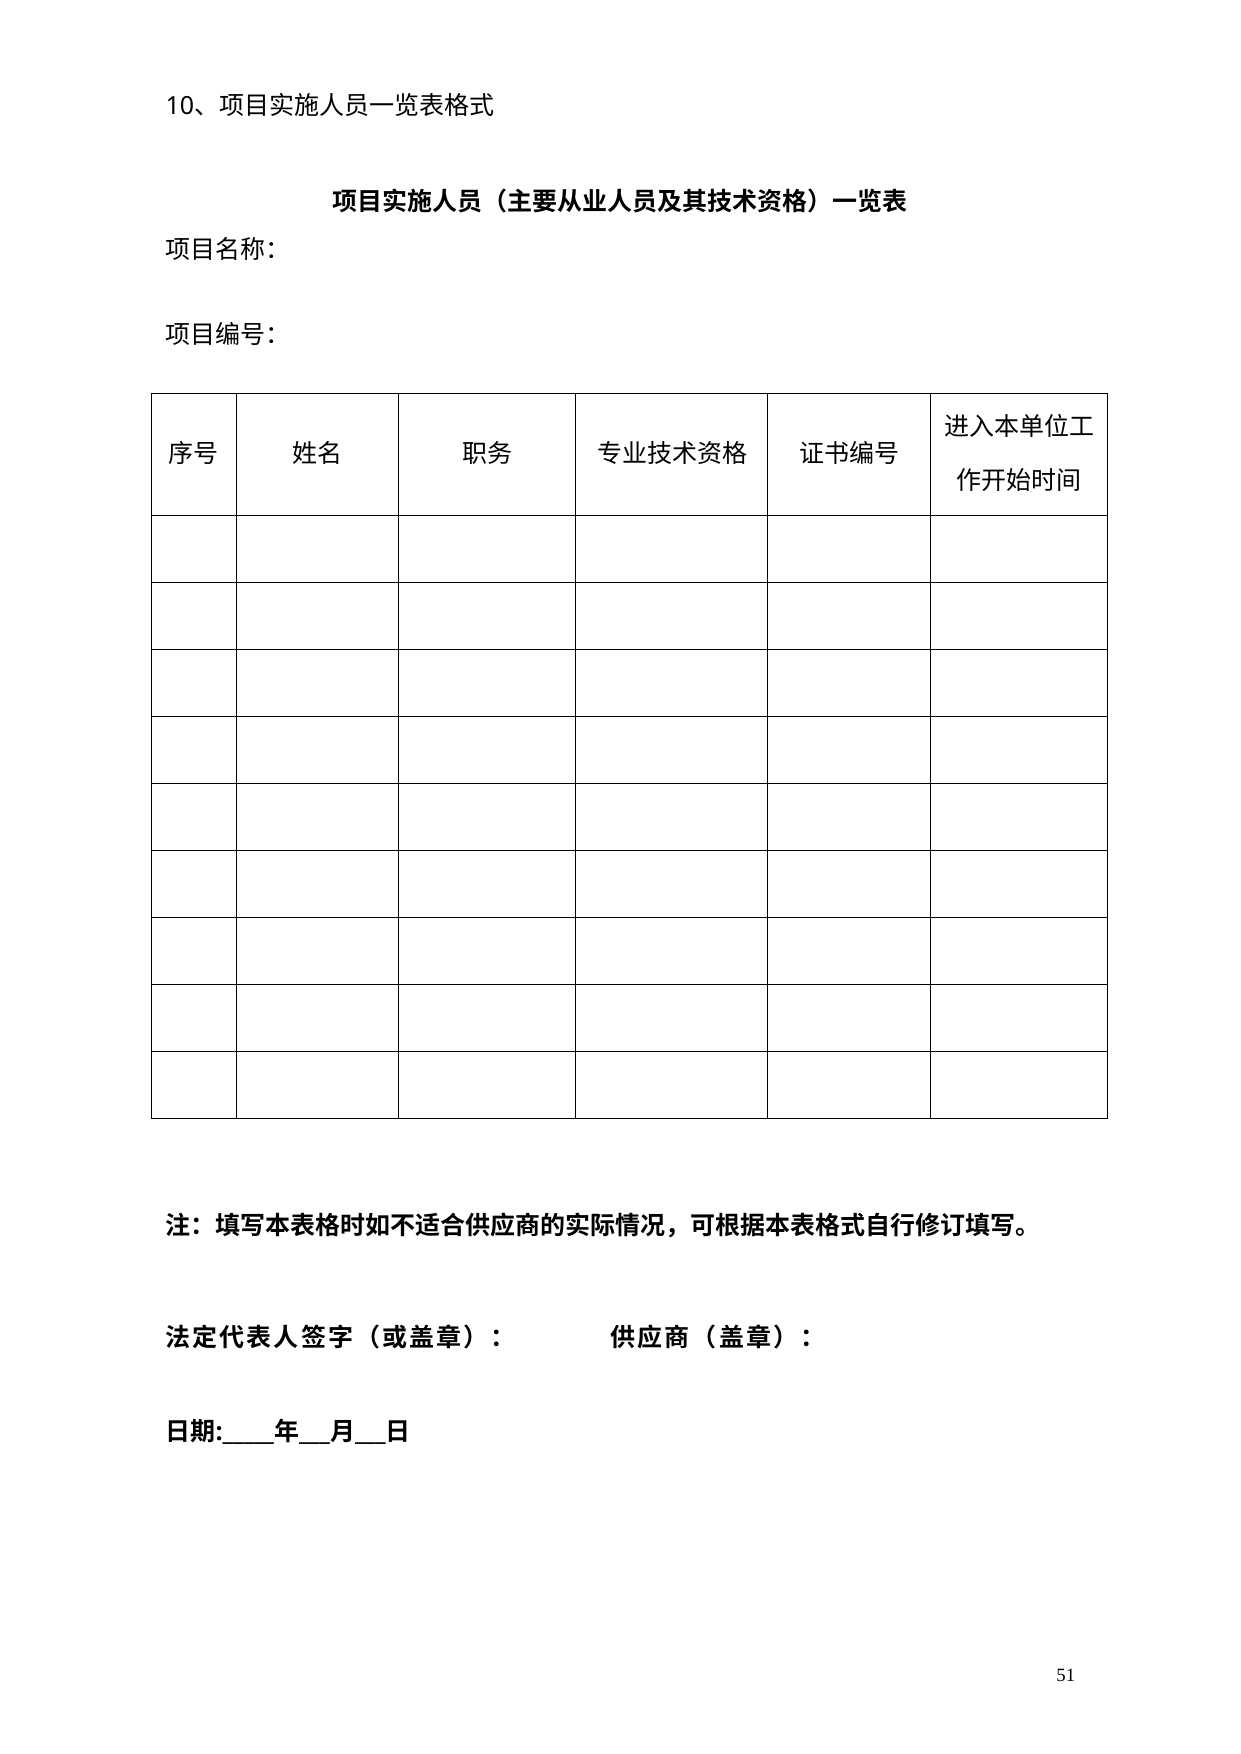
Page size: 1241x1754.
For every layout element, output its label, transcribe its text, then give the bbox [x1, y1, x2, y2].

table_cell [152, 851, 236, 917]
table_cell [931, 516, 1107, 582]
table_cell [399, 1052, 575, 1118]
table_cell [237, 583, 398, 649]
table_cell [237, 650, 398, 716]
table_cell [237, 985, 398, 1051]
table_cell [768, 784, 930, 850]
table_cell [576, 516, 767, 582]
table_cell [152, 1052, 236, 1118]
table_cell [576, 717, 767, 783]
table_cell [152, 918, 236, 984]
table_cell [237, 516, 398, 582]
table_cell [931, 851, 1107, 917]
table_header 职务 [399, 394, 575, 514]
table_cell [152, 650, 236, 716]
table_header 证书编号 [768, 394, 930, 514]
text 项目实施人员（主要从业人员及其技术资格）一览表 [165, 181, 1075, 217]
table_cell [768, 918, 930, 984]
table_header 序号 [152, 394, 236, 514]
table_cell [576, 851, 767, 917]
table_cell [152, 516, 236, 582]
table_cell [768, 516, 930, 582]
table_cell [237, 918, 398, 984]
table_cell [768, 985, 930, 1051]
table_cell [931, 918, 1107, 984]
text 10、项目实施人员一览表格式 [165, 86, 1075, 122]
table_header 专业技术资格 [576, 394, 767, 514]
table_cell [931, 784, 1107, 850]
text 日期:_____年___月___日 [165, 1411, 1075, 1447]
text 注：填写本表格时如不适合供应商的实际情况，可根据本表格式自行修订填写。 [165, 1205, 1075, 1241]
table_cell [576, 985, 767, 1051]
text 项目名称： [165, 230, 1075, 266]
table_cell [576, 1052, 767, 1118]
table_cell [931, 1052, 1107, 1118]
table_header 姓名 [237, 394, 398, 514]
table_cell [399, 784, 575, 850]
table_cell [152, 583, 236, 649]
table_cell [152, 717, 236, 783]
table_cell [576, 918, 767, 984]
table_cell [399, 516, 575, 582]
table_cell [768, 650, 930, 716]
table_cell [931, 717, 1107, 783]
table_cell [399, 650, 575, 716]
table_cell [931, 583, 1107, 649]
table_cell [576, 784, 767, 850]
table_cell [399, 717, 575, 783]
table_cell [399, 918, 575, 984]
table_cell [931, 650, 1107, 716]
table_cell [237, 1052, 398, 1118]
table_cell [152, 784, 236, 850]
table_cell [768, 851, 930, 917]
table_cell [576, 650, 767, 716]
table_cell [237, 851, 398, 917]
table_cell [237, 784, 398, 850]
table_cell [768, 717, 930, 783]
text 项目编号： [165, 315, 1075, 351]
table_cell [576, 583, 767, 649]
table_cell [237, 717, 398, 783]
table_cell [399, 583, 575, 649]
table_cell [768, 1052, 930, 1118]
table_cell [768, 583, 930, 649]
text 法定代表人签字（或盖章）： 供应商（盖章）： [165, 1317, 1075, 1354]
table_cell [152, 985, 236, 1051]
table_cell [931, 985, 1107, 1051]
table_header 进入本单位工作开始时间 [931, 394, 1107, 514]
table_cell [399, 985, 575, 1051]
table_cell [399, 851, 575, 917]
